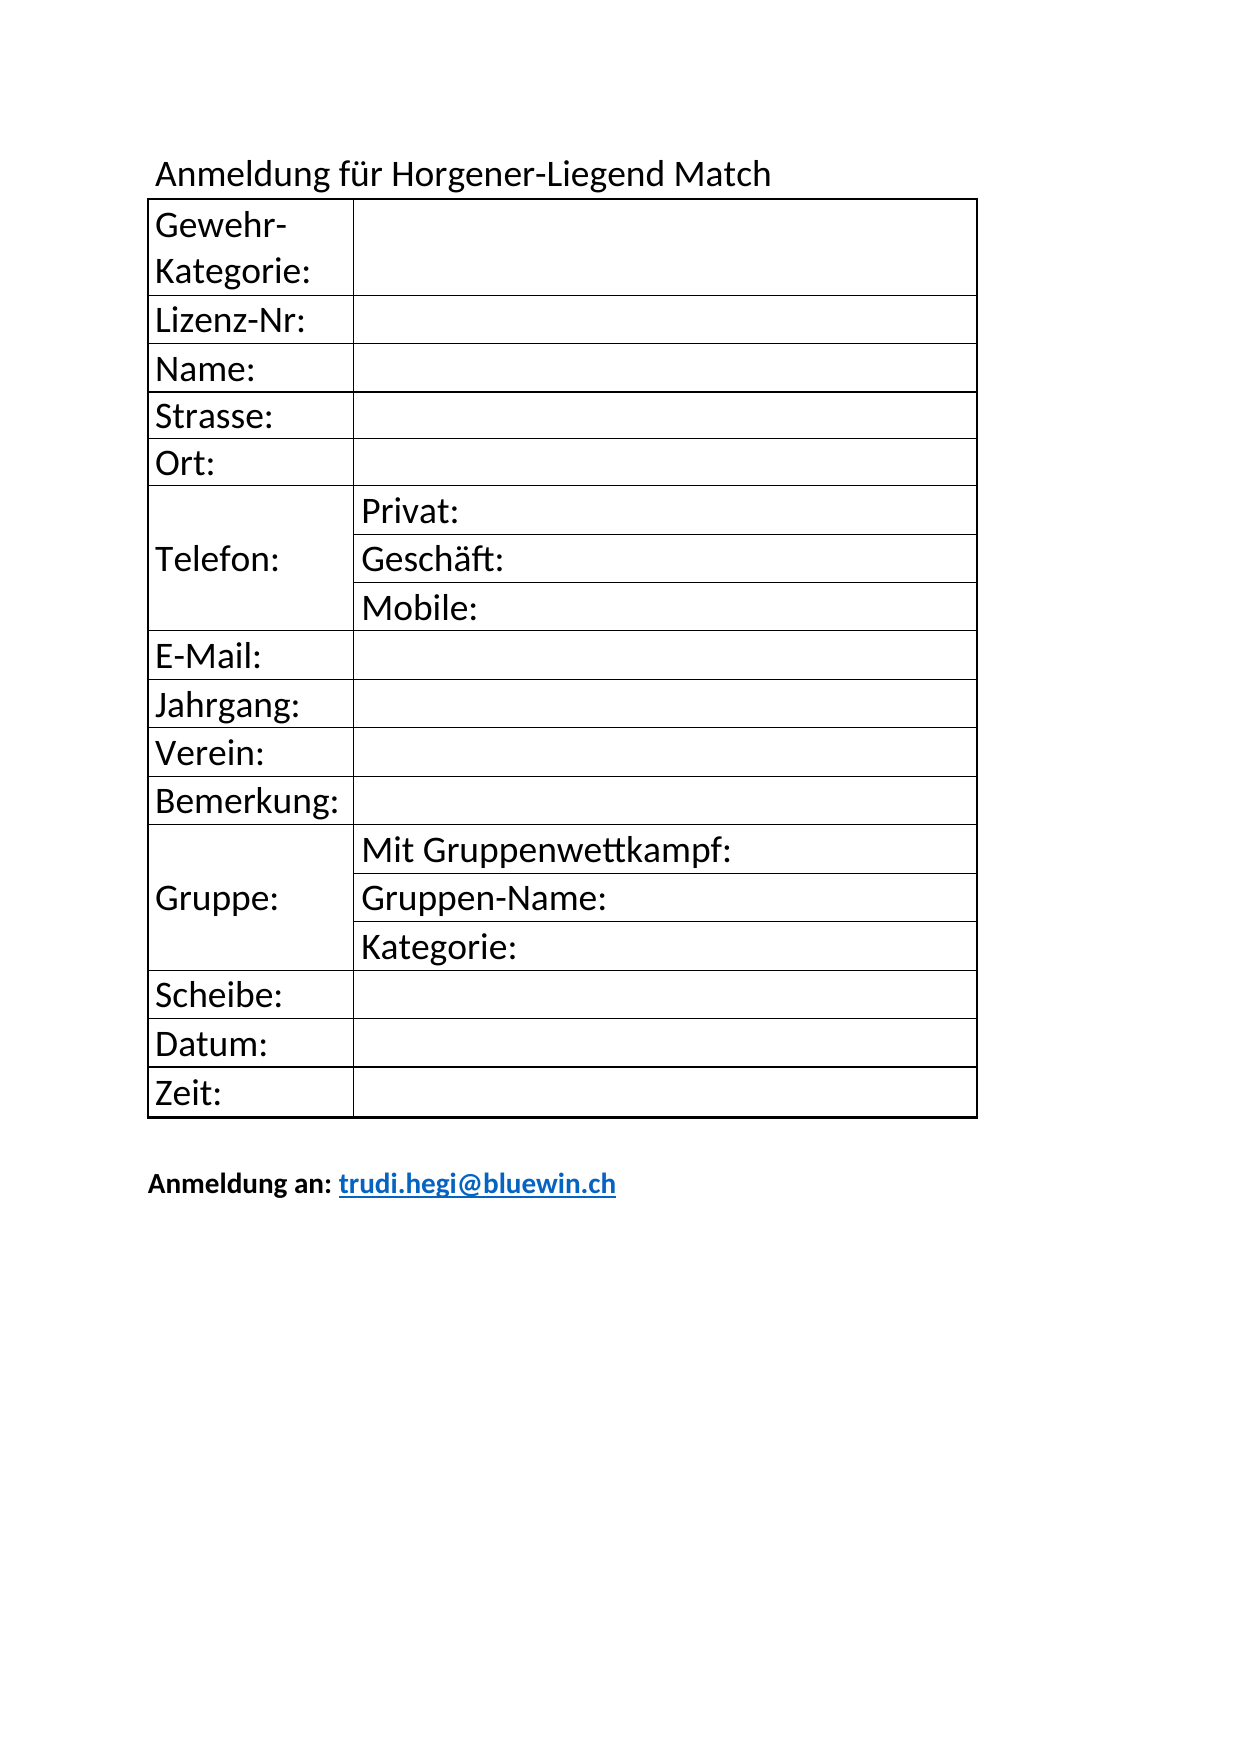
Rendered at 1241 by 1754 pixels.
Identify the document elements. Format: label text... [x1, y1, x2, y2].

table_header Anmeldung für Horgener-Liegend Match [148, 148, 977, 198]
table_cell Kategorie: [354, 922, 976, 969]
table_cell [354, 1068, 976, 1116]
table_cell Jahrgang: [149, 680, 353, 727]
table_cell Verein: [149, 728, 353, 776]
table_cell [354, 777, 976, 824]
table_cell Gewehr-Kategorie: [149, 200, 353, 294]
table_cell Mobile: [354, 583, 976, 630]
table_cell Strasse: [149, 393, 353, 438]
table_cell Privat: [354, 486, 976, 533]
table_cell Telefon: [149, 486, 353, 630]
table_cell Bemerkung: [149, 777, 353, 824]
table_cell [354, 680, 976, 727]
table_cell Datum: [149, 1019, 353, 1066]
table_cell Ort: [149, 439, 353, 485]
text Anmeldung an: trudi.hegi@bluewin.ch [148, 1165, 1093, 1201]
table_cell [354, 344, 976, 391]
table_cell [354, 200, 976, 294]
table_cell Gruppen-Name: [354, 874, 976, 921]
table_cell Zeit: [149, 1068, 353, 1116]
table_cell Name: [149, 344, 353, 391]
table_cell [354, 393, 976, 438]
table_cell [354, 439, 976, 485]
table_cell Mit Gruppenwettkampf: [354, 825, 976, 873]
table_cell Scheibe: [149, 971, 353, 1018]
table_cell [354, 1019, 976, 1066]
table_cell Gruppe: [149, 825, 353, 969]
table_cell Lizenz-Nr: [149, 296, 353, 343]
table_cell [354, 631, 976, 679]
table_cell [354, 728, 976, 776]
table_cell Geschäft: [354, 535, 976, 582]
table_cell [354, 296, 976, 343]
table_cell [354, 971, 976, 1018]
table_cell E-Mail: [149, 631, 353, 679]
